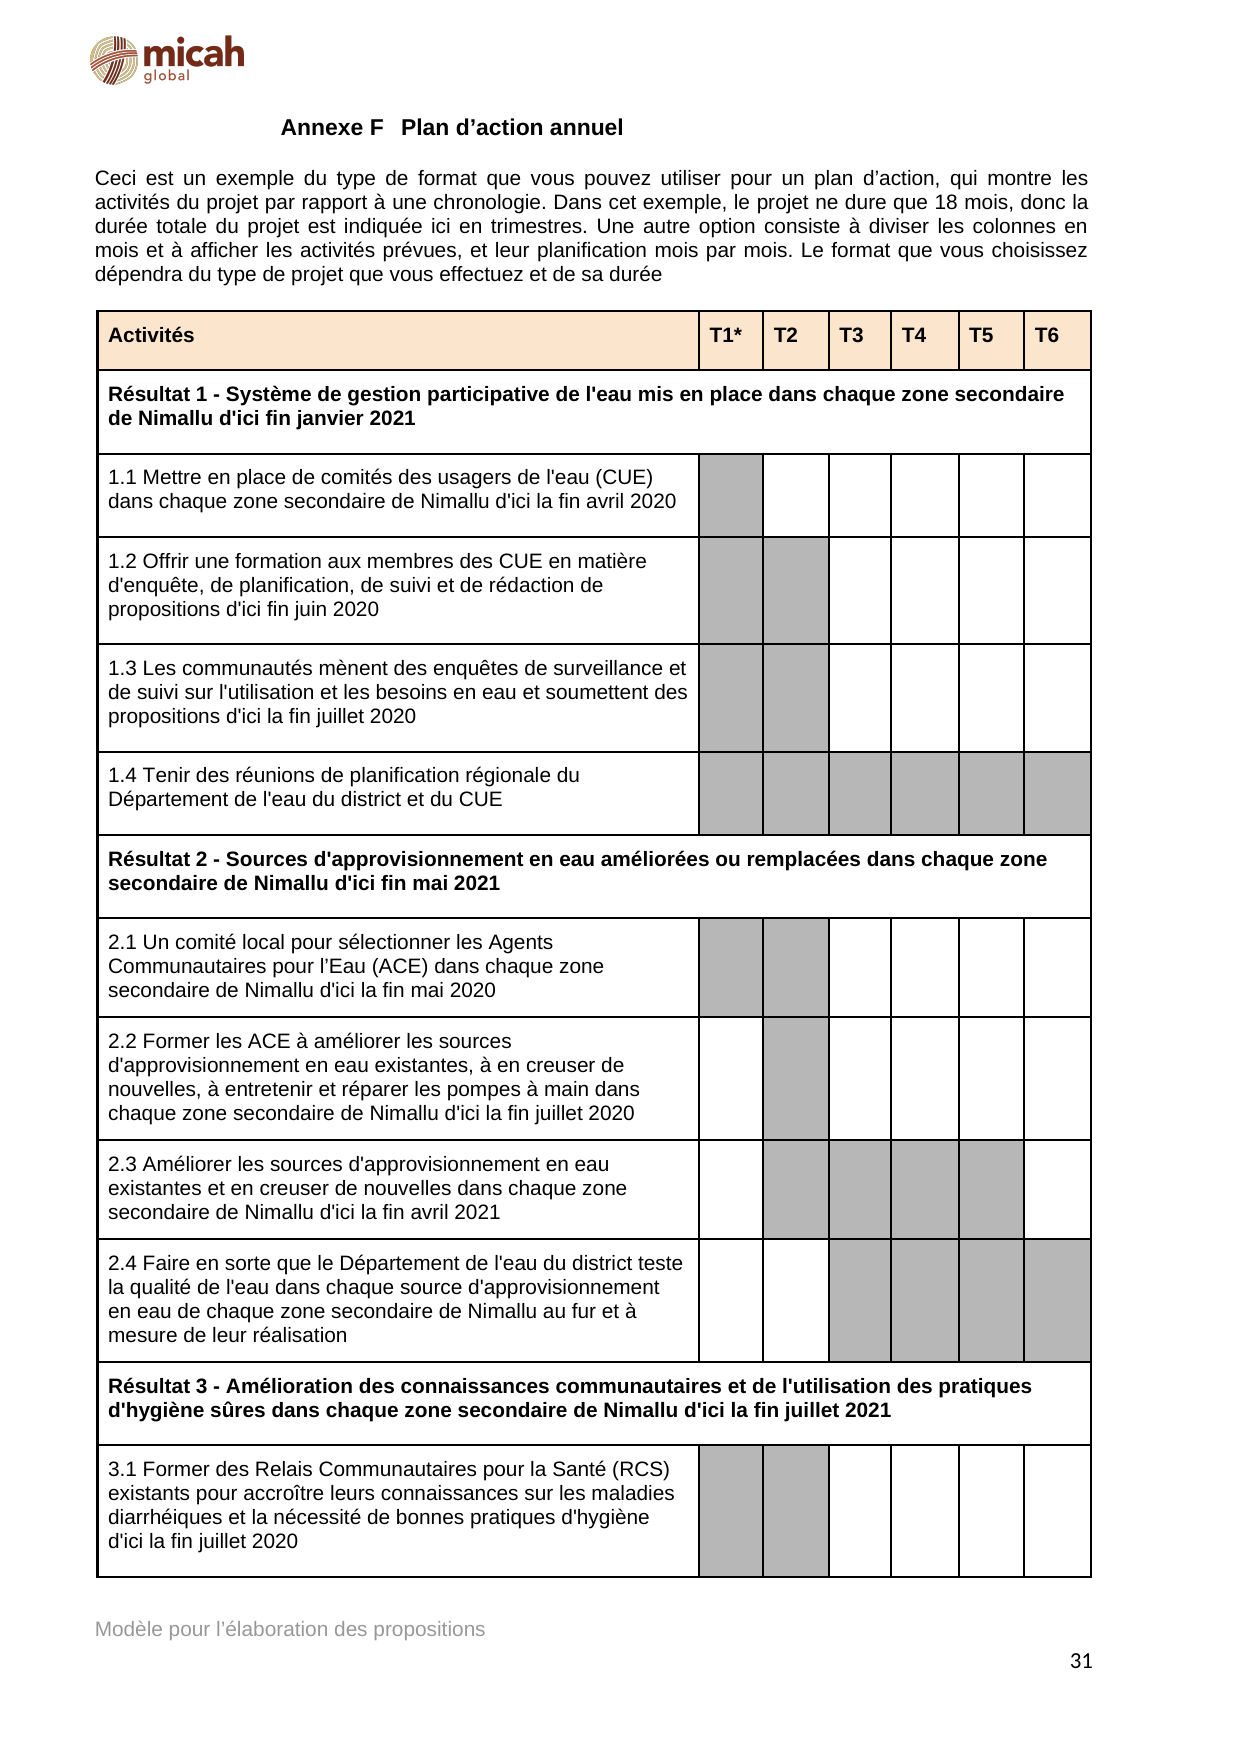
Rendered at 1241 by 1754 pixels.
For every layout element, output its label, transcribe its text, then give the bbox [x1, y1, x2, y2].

table_header Activités [99, 312, 698, 369]
table_cell [830, 919, 890, 1016]
table_cell [700, 1446, 762, 1576]
table_cell [764, 753, 828, 834]
table_cell 3.1 Former des Relais Communautaires pour la Santé (RCS) existants pour accroître leurs connaissances sur les maladies diarrhéiques et la nécessité de bonnes pratiques d'hygiène d'ici la fin juillet 2020 [99, 1446, 698, 1576]
table_cell [700, 645, 762, 751]
table_cell [960, 645, 1023, 751]
picture [72, 25, 262, 97]
table_cell [960, 538, 1023, 643]
table_cell 1.1 Mettre en place de comités des usagers de l'eau (CUE) dans chaque zone secondaire de Nimallu d'ici la fin avril 2020 [99, 455, 698, 536]
table_cell [1025, 1446, 1090, 1576]
table_cell [830, 455, 890, 536]
table_cell [960, 1018, 1023, 1139]
table_cell [960, 1141, 1023, 1238]
table_cell [892, 1018, 958, 1139]
table_cell 2.2 Former les ACE à améliorer les sources d'approvisionnement en eau existantes, à en creuser de nouvelles, à entretenir et réparer les pompes à main dans chaque zone secondaire de Nimallu d'ici la fin juillet 2020 [99, 1018, 698, 1139]
table_cell 2.1 Un comité local pour sélectionner les Agents Communautaires pour l’Eau (ACE) dans chaque zone secondaire de Nimallu d'ici la fin mai 2020 [99, 919, 698, 1016]
table_cell [764, 1018, 828, 1139]
table_cell [892, 753, 958, 834]
table_cell [1025, 645, 1090, 751]
table_cell [1025, 919, 1090, 1016]
table_cell 2.3 Améliorer les sources d'approvisionnement en eau existantes et en creuser de nouvelles dans chaque zone secondaire de Nimallu d'ici la fin avril 2021 [99, 1141, 698, 1238]
table_cell [830, 1240, 890, 1361]
table_cell [764, 455, 828, 536]
table_cell [830, 1446, 890, 1576]
table_cell [1025, 1141, 1090, 1238]
table_cell [892, 1141, 958, 1238]
table_cell Résultat 2 - Sources d'approvisionnement en eau améliorées ou remplacées dans chaque zone secondaire de Nimallu d'ici fin mai 2021 [99, 836, 1090, 917]
table_cell Résultat 1 - Système de gestion participative de l'eau mis en place dans chaque zone secondaire de Nimallu d'ici fin janvier 2021 [99, 371, 1090, 453]
table_cell [764, 538, 828, 643]
table_cell [1025, 455, 1090, 536]
table_cell [960, 753, 1023, 834]
table_cell [960, 455, 1023, 536]
table_header T1* [700, 312, 762, 369]
table_cell [700, 1240, 762, 1361]
table_cell [892, 919, 958, 1016]
table_header T3 [830, 312, 890, 369]
table_cell [764, 1446, 828, 1576]
table_cell [830, 1018, 890, 1139]
table_cell [1025, 1018, 1090, 1139]
table_cell [830, 1141, 890, 1238]
table_cell [700, 455, 762, 536]
table_header T5 [960, 312, 1023, 369]
table_cell [1025, 753, 1090, 834]
table_cell [700, 538, 762, 643]
table_header T4 [892, 312, 958, 369]
table_cell Résultat 3 - Amélioration des connaissances communautaires et de l'utilisation des pratiques d'hygiène sûres dans chaque zone secondaire de Nimallu d'ici la fin juillet 2021 [99, 1363, 1090, 1444]
table_cell [764, 645, 828, 751]
table_cell [892, 645, 958, 751]
table_cell [830, 538, 890, 643]
table_cell 1.4 Tenir des réunions de planification régionale du Département de l'eau du district et du CUE [99, 753, 698, 834]
table_cell 2.4 Faire en sorte que le Département de l'eau du district teste la qualité de l'eau dans chaque source d'approvisionnement en eau de chaque zone secondaire de Nimallu au fur et à mesure de leur réalisation [99, 1240, 698, 1361]
table_cell [1025, 1240, 1090, 1361]
table_cell [830, 645, 890, 751]
table_cell [892, 1240, 958, 1361]
table_cell [1025, 538, 1090, 643]
table_cell [700, 1141, 762, 1238]
table_cell [892, 455, 958, 536]
table_cell [892, 1446, 958, 1576]
table_cell [700, 753, 762, 834]
text Annexe F Plan d’action annuel [94, 113, 1090, 140]
table_cell [700, 919, 762, 1016]
table_header T2 [764, 312, 828, 369]
table_cell [764, 1240, 828, 1361]
table_cell [764, 1141, 828, 1238]
table_cell [892, 538, 958, 643]
table_cell [764, 919, 828, 1016]
table_cell [960, 1240, 1023, 1361]
table_header T6 [1025, 312, 1090, 369]
table_cell 1.2 Offrir une formation aux membres des CUE en matière d'enquête, de planification, de suivi et de rédaction de propositions d'ici fin juin 2020 [99, 538, 698, 643]
table_cell [830, 753, 890, 834]
table_cell [960, 919, 1023, 1016]
table_cell 1.3 Les communautés mènent des enquêtes de surveillance et de suivi sur l'utilisation et les besoins en eau et soumettent des propositions d'ici la fin juillet 2020 [99, 645, 698, 751]
table_cell [700, 1018, 762, 1139]
text Ceci est un exemple du type de format que vous pouvez utiliser pour un plan d’action, qui montre les activités du projet par rapport à une chronologie. Dans cet exemple, le projet ne dure que 18 mois, donc la durée totale du projet est indiquée ici en trimestres. Une autre option consiste à diviser les colonnes en mois et à afficher les activités prévues, et leur planification mois par mois. Le format que vous choisissez dépendra du type de projet que vous effectuez et de sa durée [94, 166, 1090, 286]
table_cell [960, 1446, 1023, 1576]
